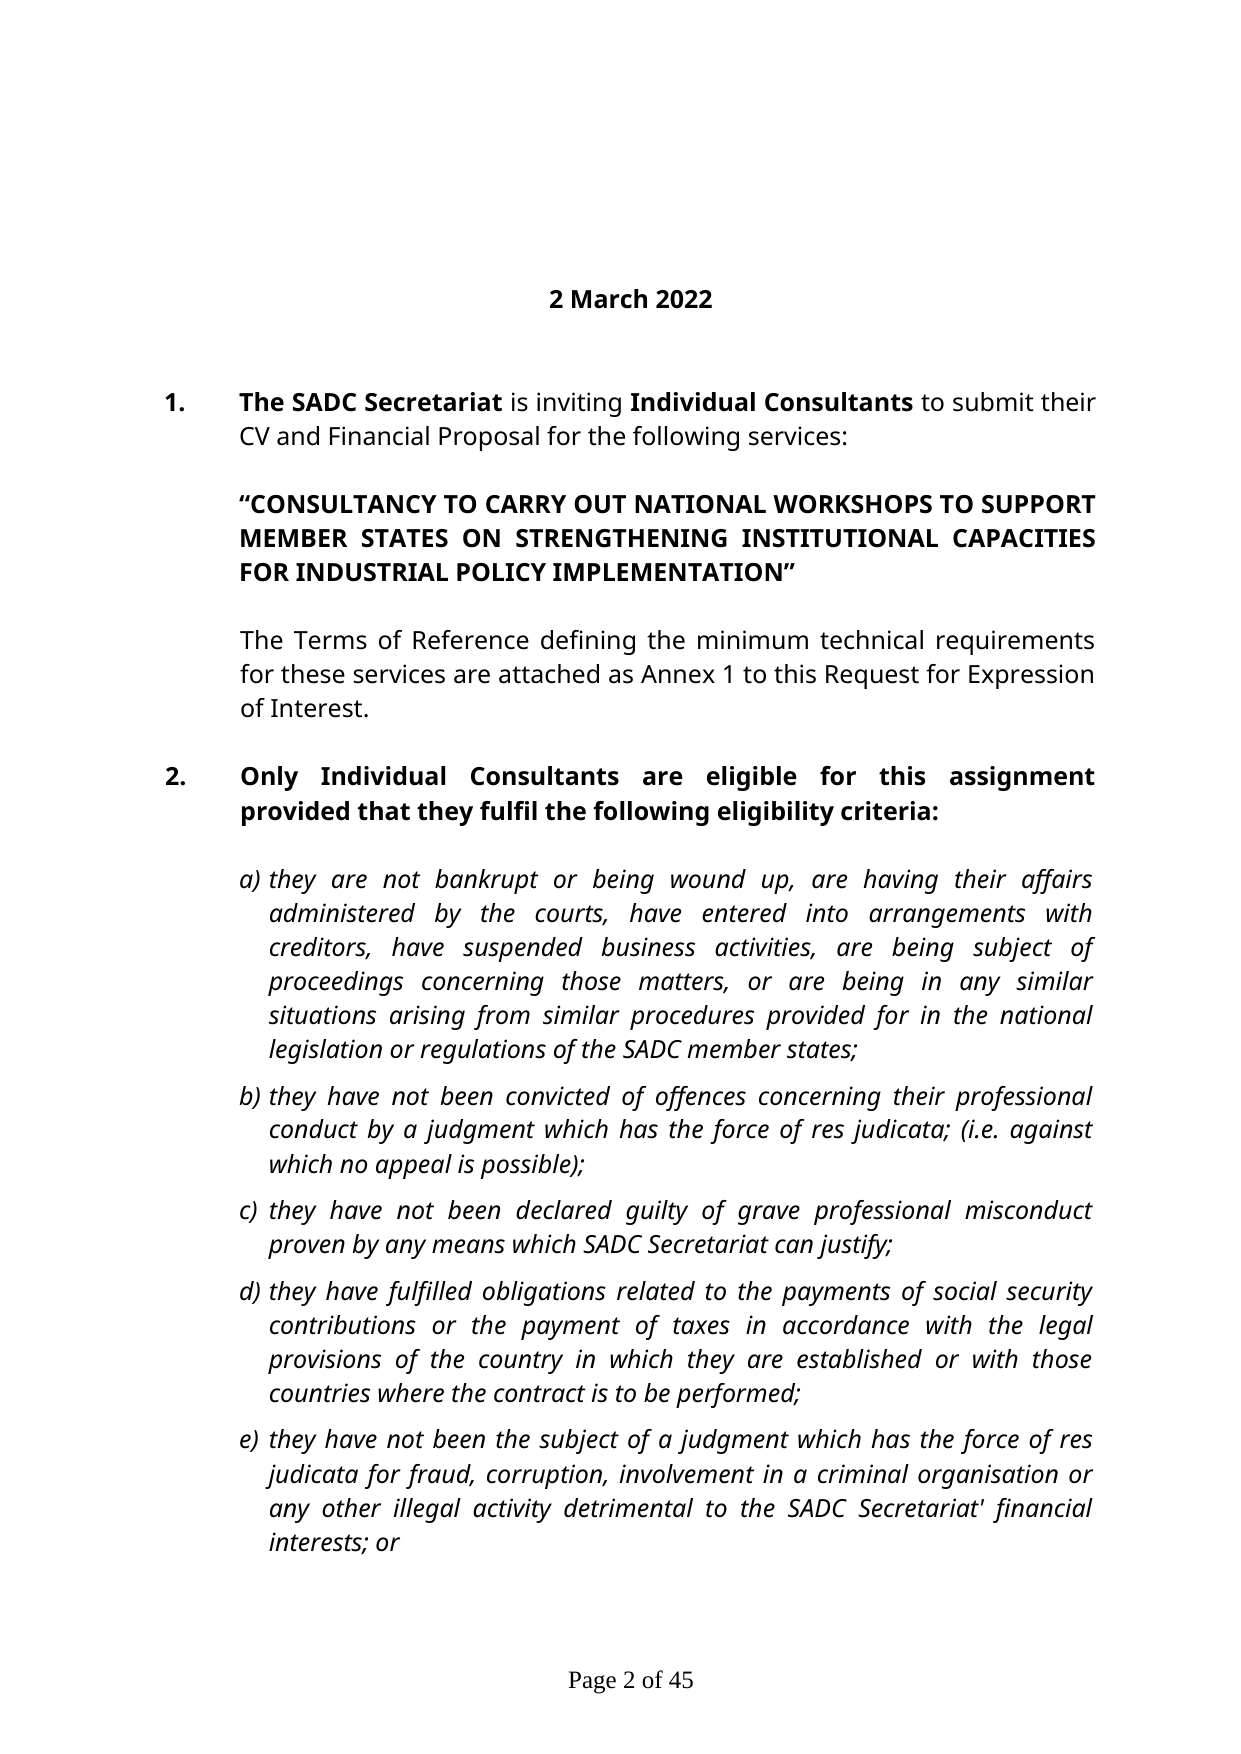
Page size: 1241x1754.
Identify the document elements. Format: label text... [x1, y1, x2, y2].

text The Terms of Reference defining the minimum technical requirements for these services are attached as Annex 1 to this Request for Expression of Interest. [240, 623, 1097, 725]
text e) they have not been the subject of a judgment which has the force of res judicata for fraud, corruption, involvement in a criminal organisation or any other illegal activity detrimental to the SADC Secretariat' financial interests; or [239, 1422, 1097, 1558]
text b) they have not been convicted of offences concerning their professional conduct by a judgment which has the force of res judicata; (i.e. against which no appeal is possible); [239, 1078, 1097, 1180]
text c) they have not been declared guilty of grave professional misconduct proven by any means which SADC Secretariat can justify; [239, 1193, 1097, 1261]
list The SADC Secretariat is inviting Individual Consultants to submit their CV and Financial Proposal for the following services: [164, 384, 1097, 452]
text d) they have fulfilled obligations related to the payments of social security contributions or the payment of taxes in accordance with the legal provisions of the country in which they are established or with those countries where the contract is to be performed; [239, 1273, 1097, 1410]
text 2. Only Individual Consultants are eligible for this assignment provided that they fulfil the following eligibility criteria: [165, 759, 1097, 827]
text “CONSULTANCY TO CARRY OUT NATIONAL WORKSHOPS TO SUPPORT MEMBER STATES ON STRENGTHENING INSTITUTIONAL CAPACITIES FOR INDUSTRIAL POLICY IMPLEMENTATION” [239, 487, 1097, 589]
text a) they are not bankrupt or being wound up, are having their affairs administered by the courts, have entered into arrangements with creditors, have suspended business activities, are being subject of proceedings concerning those matters, or are being in any similar situations arising from similar procedures provided for in the national legislation or regulations of the SADC member states; [239, 861, 1097, 1066]
text 2 March 2022 [165, 282, 1097, 316]
